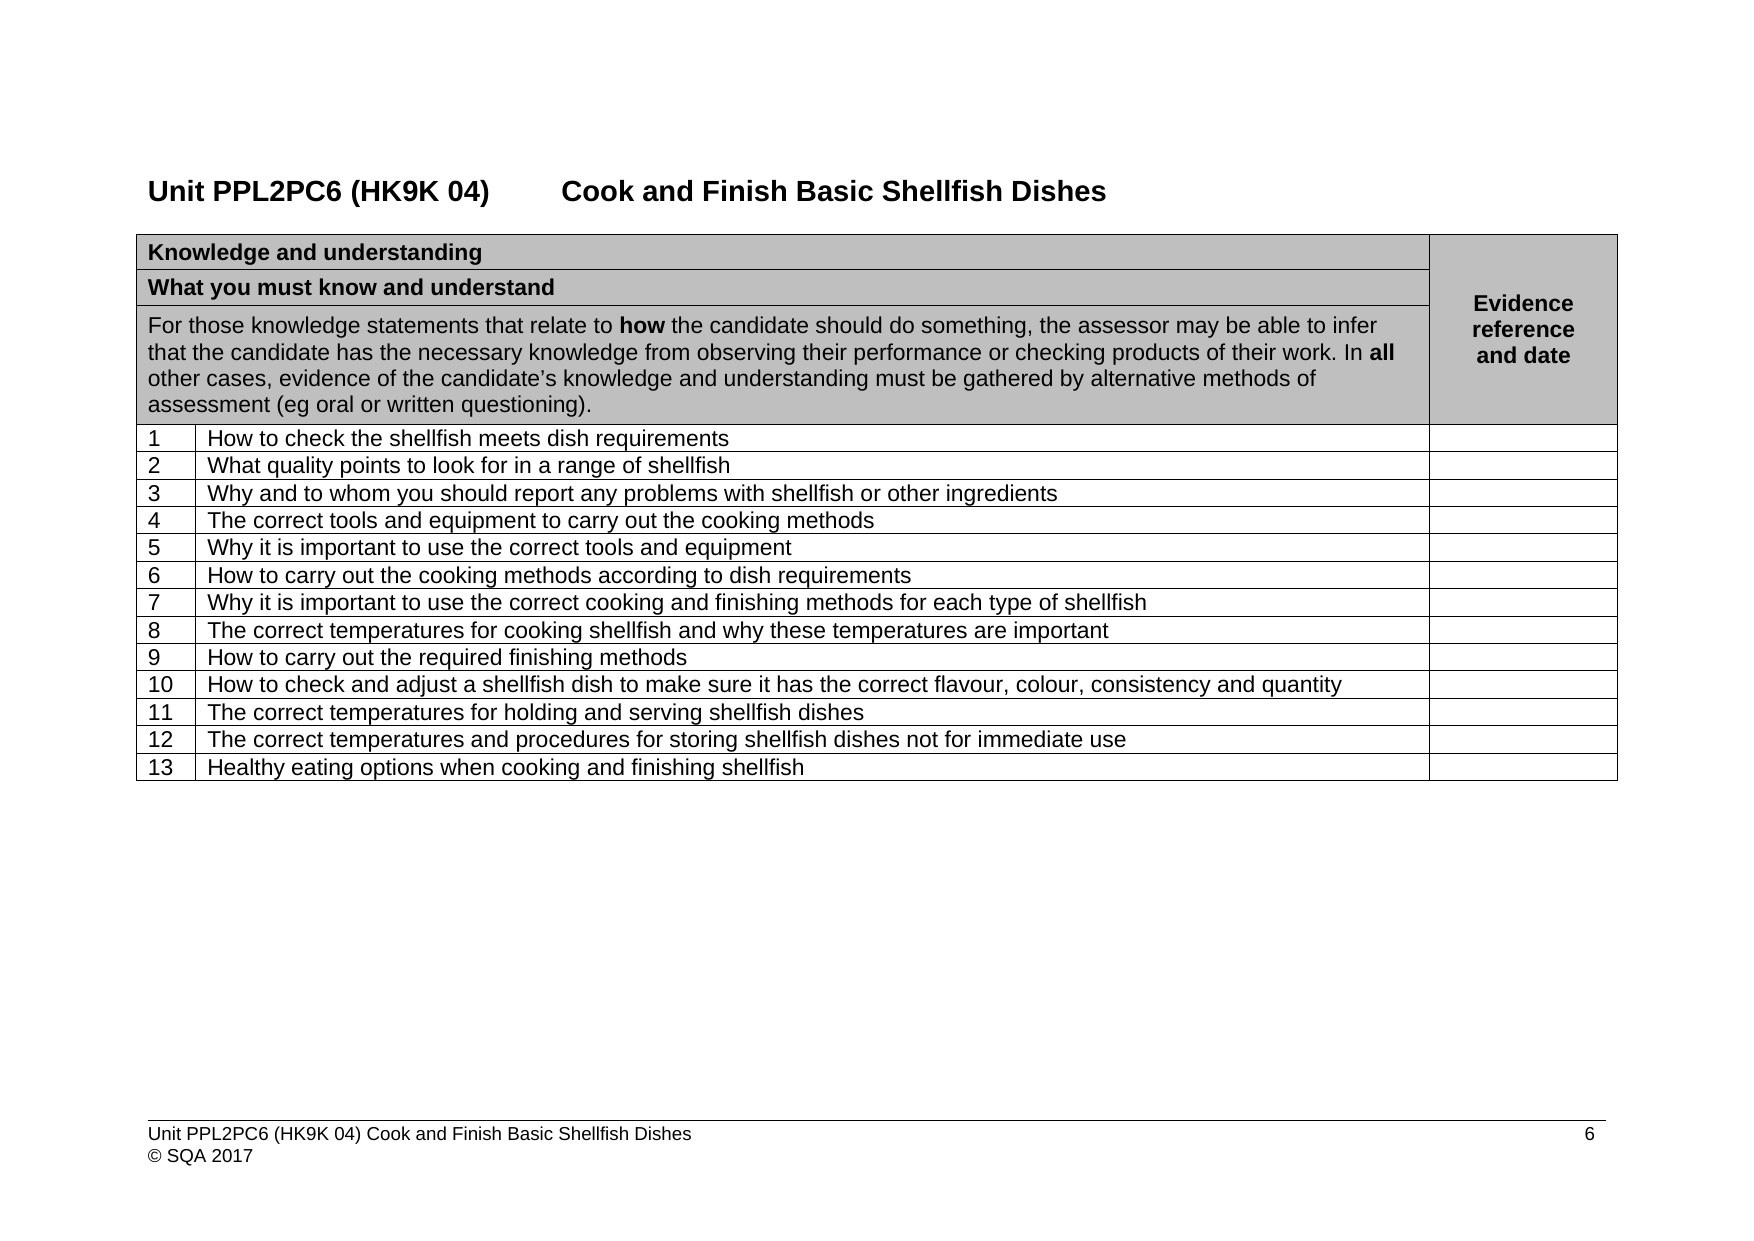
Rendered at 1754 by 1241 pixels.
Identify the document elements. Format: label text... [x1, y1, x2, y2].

table_cell [1430, 589, 1617, 616]
table_cell What quality points to look for in a range of shellfish [196, 452, 1429, 478]
table_cell [1430, 452, 1617, 478]
table_cell What you must know and understand [137, 270, 1429, 305]
table_cell [1430, 507, 1617, 533]
table_cell 9 [137, 644, 195, 670]
table_cell [1430, 726, 1617, 752]
table_cell 10 [137, 671, 195, 698]
table_cell Why and to whom you should report any problems with shellfish or other ingredients [196, 480, 1429, 506]
table_cell The correct tools and equipment to carry out the cooking methods [196, 507, 1429, 533]
table_cell [1430, 671, 1617, 698]
table_cell The correct temperatures for holding and serving shellfish dishes [196, 699, 1429, 725]
table_cell 13 [137, 754, 195, 780]
table_cell The correct temperatures for cooking shellfish and why these temperatures are important [196, 617, 1429, 643]
table_cell 4 [137, 507, 195, 533]
table_cell 8 [137, 617, 195, 643]
table_cell 5 [137, 534, 195, 561]
table_cell 6 [137, 562, 195, 588]
table_cell [1430, 754, 1617, 780]
table_cell How to carry out the cooking methods according to dish requirements [196, 562, 1429, 588]
table_header Evidence reference and date [1430, 235, 1617, 424]
table_cell How to check the shellfish meets dish requirements [196, 425, 1429, 451]
table_cell 11 [137, 699, 195, 725]
table_cell [1430, 425, 1617, 451]
table_cell [1430, 534, 1617, 561]
table_cell 7 [137, 589, 195, 616]
table_cell [1430, 617, 1617, 643]
table_header Knowledge and understanding [137, 235, 1429, 269]
table_cell How to carry out the required finishing methods [196, 644, 1429, 670]
table_cell Healthy eating options when cooking and finishing shellfish [196, 754, 1429, 780]
table_cell How to check and adjust a shellfish dish to make sure it has the correct flavour, colour, consistency and quantity [196, 671, 1429, 698]
table_cell Why it is important to use the correct tools and equipment [196, 534, 1429, 561]
title Unit PPL2PC6 (HK9K 04) Cook and Finish Basic Shellfish Dishes [148, 174, 1606, 208]
table_cell 12 [137, 726, 195, 752]
table_cell 1 [137, 425, 195, 451]
table_cell [1430, 480, 1617, 506]
table_cell [1430, 562, 1617, 588]
table_cell 3 [137, 480, 195, 506]
table_cell Why it is important to use the correct cooking and finishing methods for each type of shellfish [196, 589, 1429, 616]
table_cell [1430, 699, 1617, 725]
table_cell [1430, 644, 1617, 670]
table_cell For those knowledge statements that relate to how the candidate should do something, the assessor may be able to infer that the candidate has the necessary knowledge from observing their performance or checking products of their work. In all other cases, evidence of the candidate’s knowledge and understanding must be gathered by alternative methods of assessment (eg oral or written questioning). [137, 306, 1429, 424]
table_cell The correct temperatures and procedures for storing shellfish dishes not for immediate use [196, 726, 1429, 752]
table_cell 2 [137, 452, 195, 478]
